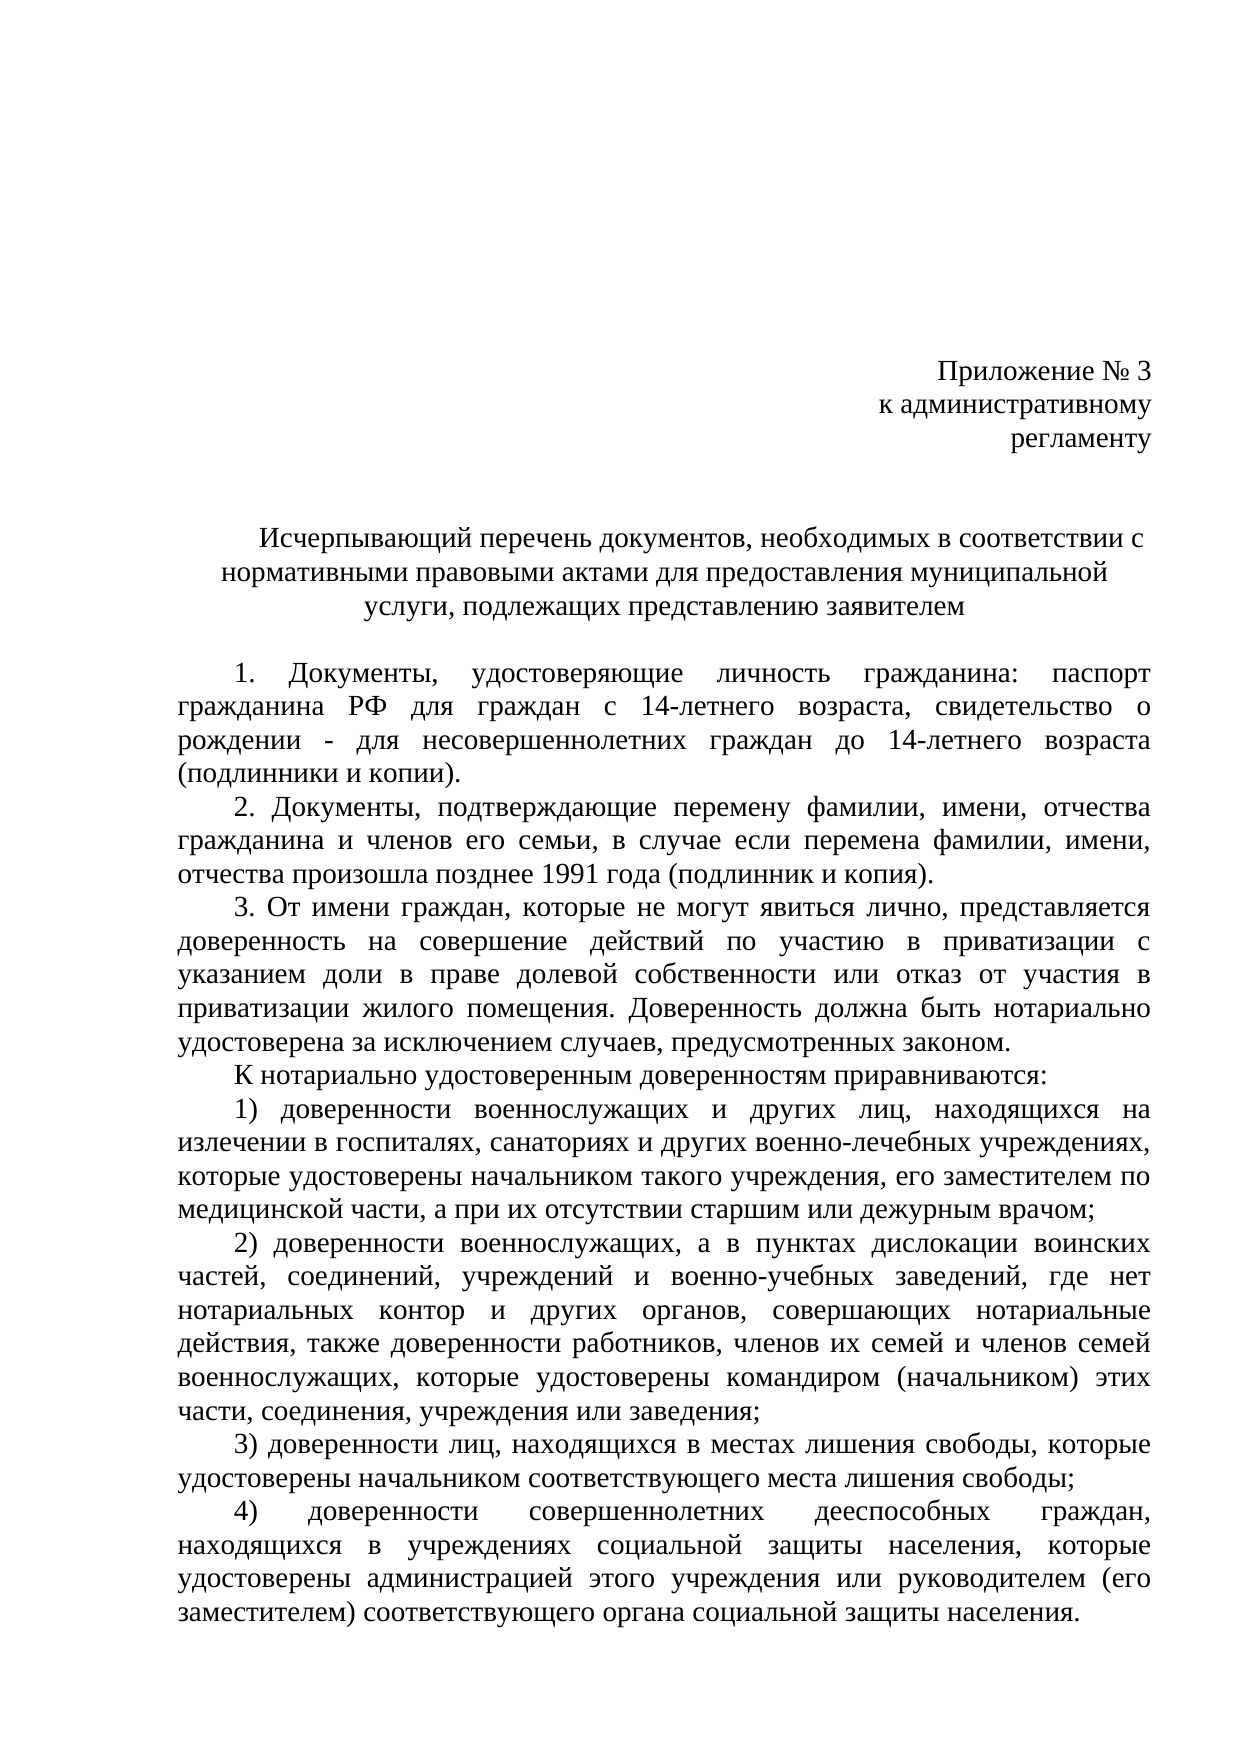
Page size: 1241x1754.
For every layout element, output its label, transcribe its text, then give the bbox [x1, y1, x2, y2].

text 3. От имени граждан, которые не могут явиться лично, представляется доверенность на совершение действий по участию в приватизации с указанием доли в праве долевой собственности или отказ от участия в приватизации жилого помещения. Доверенность должна быть нотариально удостоверена за исключением случаев, предусмотренных законом. [177, 889, 1152, 1057]
text 3) доверенности лиц, находящихся в местах лишения свободы, которые удостоверены начальником соответствующего места лишения свободы; [177, 1426, 1152, 1493]
text регламенту [177, 420, 1152, 453]
text 2) доверенности военнослужащих, а в пунктах дислокации воинских частей, соединений, учреждений и военно-учебных заведений, где нет нотариальных контор и других органов, совершающих нотариальные действия, также доверенности работников, членов их семей и членов семей военнослужащих, которые удостоверены командиром (начальником) этих части, соединения, учреждения или заведения; [177, 1225, 1152, 1426]
text К нотариально удостоверенным доверенностям приравниваются: [177, 1057, 1152, 1091]
text 4) доверенности совершеннолетних дееспособных граждан, находящихся в учреждениях социальной защиты населения, которые удостоверены администрацией этого учреждения или руководителем (его заместителем) соответствующего органа социальной защиты населения. [177, 1493, 1152, 1627]
text 1. Документы, удостоверяющие личность гражданина: паспорт гражданина РФ для граждан с 14-летнего возраста, свидетельство о рождении - для несовершеннолетних граждан до 14-летнего возраста (подлинники и копии). [177, 655, 1152, 789]
text 1) доверенности военнослужащих и других лиц, находящихся на излечении в госпиталях, санаториях и других военно-лечебных учреждениях, которые удостоверены начальником такого учреждения, его заместителем по медицинской части, а при их отсутствии старшим или дежурным врачом; [177, 1091, 1152, 1225]
text Приложение № 3 [177, 353, 1152, 386]
text 2. Документы, подтверждающие перемену фамилии, имени, отчества гражданина и членов его семьи, в случае если перемена фамилии, имени, отчества произошла позднее 1991 года (подлинник и копия). [177, 789, 1152, 889]
text к административному [177, 386, 1152, 420]
text Исчерпывающий перечень документов, необходимых в соответствии с нормативными правовыми актами для предоставления муниципальной услуги, подлежащих представлению заявителем [177, 521, 1152, 621]
